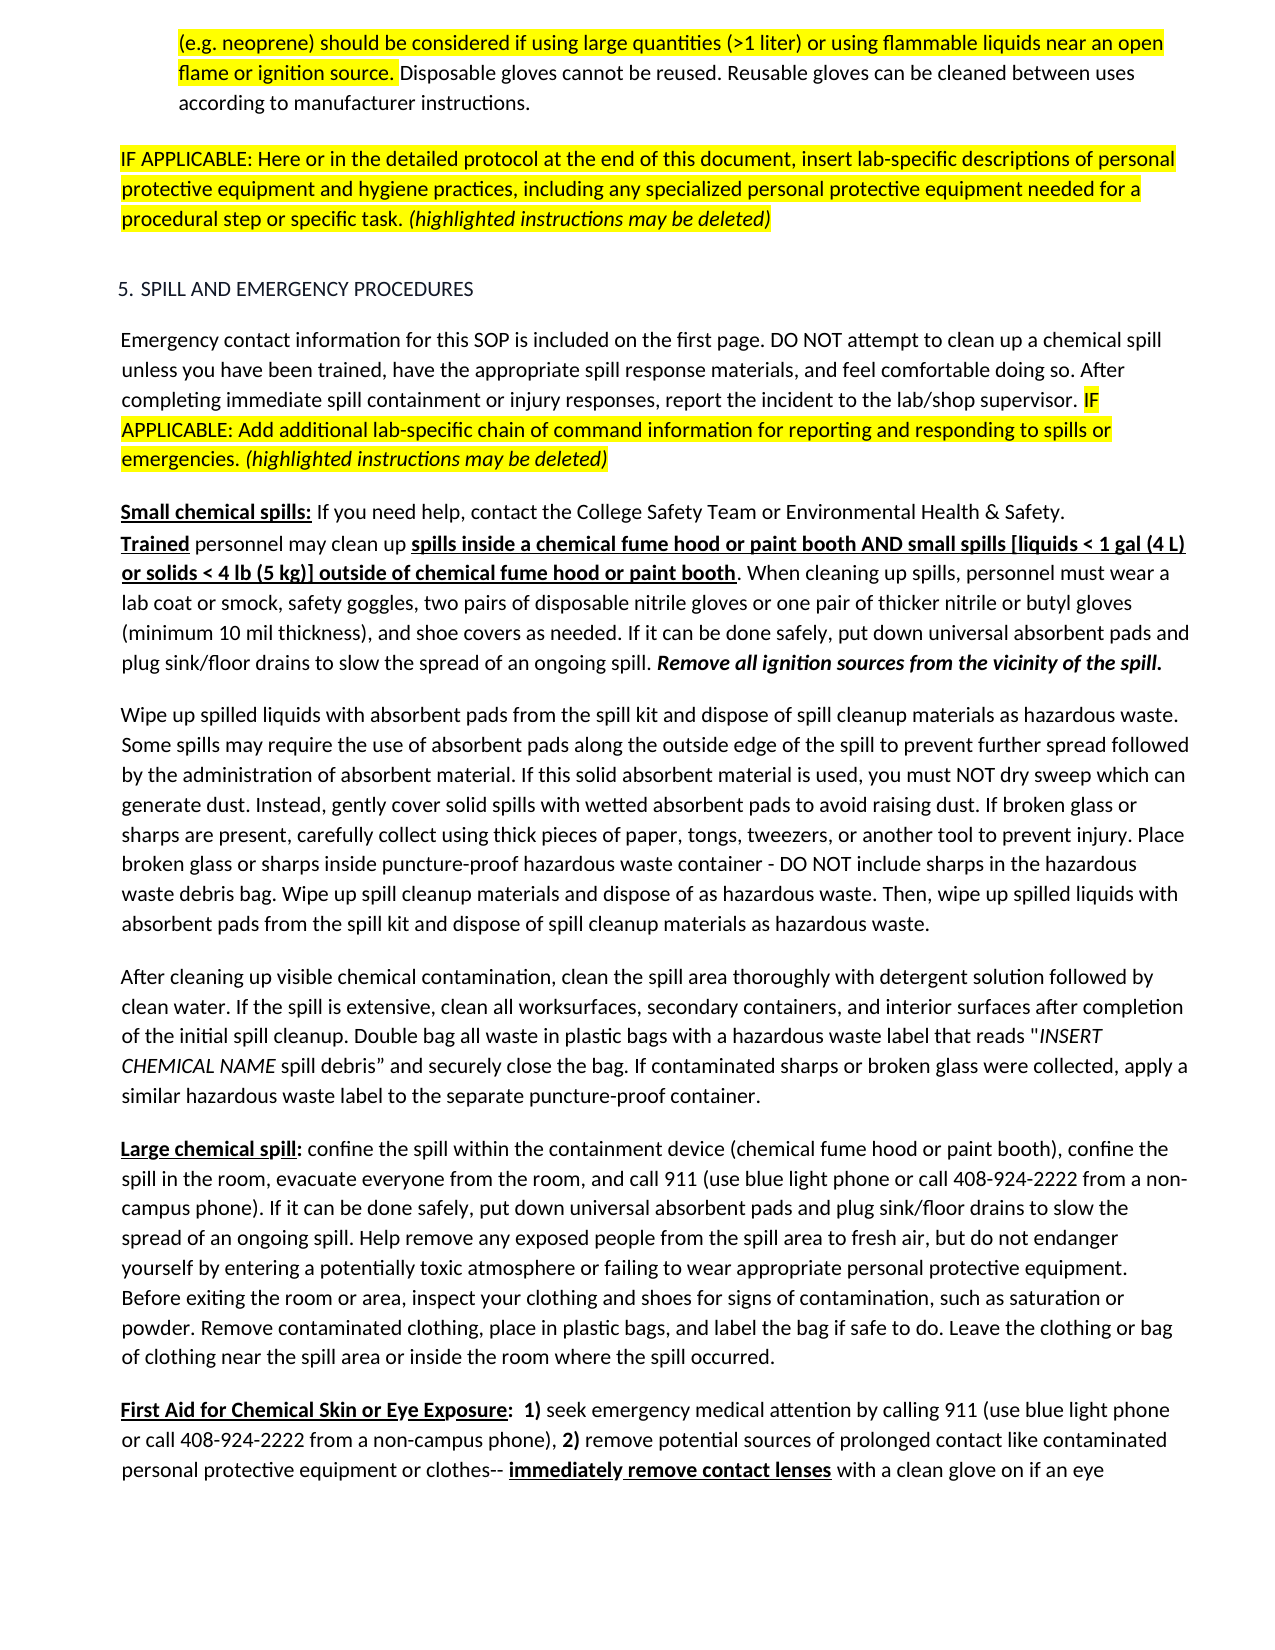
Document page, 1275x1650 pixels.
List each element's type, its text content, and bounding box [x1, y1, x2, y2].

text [120, 1396, 1190, 1483]
subtitle SPILL AND EMERGENCY PROCEDURES [117, 275, 1191, 302]
text Trained personnel may clean up spills inside a chemical fume hood or paint booth AND small spills [liquids < 1 gal (4 L) or solids < 4 lb (5 kg)] outside of chemical fume hood or paint booth. When cleaning up spills, personnel must wear a lab coat or smock, safety goggles, two pairs of disposable nitrile gloves or one pair of thicker nitrile or butyl gloves (minimum 10 mil thickness), and shoe covers as needed. If it can be done safely, put down universal absorbent pads and plug sink/floor drains to slow the spread of an ongoing spill. Remove all ignition sources from the vicinity of the spill. [120, 530, 1190, 676]
text After cleaning up visible chemical contamination, clean the spill area thoroughly with detergent solution followed by clean water. If the spill is extensive, clean all worksurfaces, secondary containers, and interior surfaces after completion of the initial spill cleanup. Double bag all waste in plastic bags with a hazardous waste label that reads "INSERT CHEMICAL NAME spill debris” and securely close the bag. If contaminated sharps or broken glass were collected, apply a similar hazardous waste label to the separate puncture-proof container. [120, 963, 1190, 1109]
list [145, 29, 1178, 115]
text IF APPLICABLE: Here or in the detailed protocol at the end of this document, insert lab-specific descriptions of personal protective equipment and hygiene practices, including any specialized personal protective equipment needed for a procedural step or specific task. (highlighted instructions may be deleted) [120, 145, 1190, 232]
text Large chemical spill: confine the spill within the containment device (chemical fume hood or paint booth), confine the spill in the room, evacuate everyone from the room, and call 911 (use blue light phone or call 408-924-2222 from a non-campus phone). If it can be done safely, put down universal absorbent pads and plug sink/floor drains to slow the spread of an ongoing spill. Help remove any exposed people from the spill area to fresh air, but do not endanger yourself by entering a potentially toxic atmosphere or failing to wear appropriate personal protective equipment. Before exiting the room or area, inspect your clothing and shoes for signs of contamination, such as saturation or powder. Remove contaminated clothing, place in plastic bags, and label the bag if safe to do. Leave the clothing or bag of clothing near the spill area or inside the room where the spill occurred. [120, 1135, 1190, 1370]
text Emergency contact information for this SOP is included on the first page. DO NOT attempt to clean up a chemical spill unless you have been trained, have the appropriate spill response materials, and feel comfortable doing so. After completing immediate spill containment or injury responses, report the incident to the lab/shop supervisor. IF APPLICABLE: Add additional lab-specific chain of command information for reporting and responding to spills or emergencies. (highlighted instructions may be deleted) [120, 326, 1190, 472]
text Wipe up spilled liquids with absorbent pads from the spill kit and dispose of spill cleanup materials as hazardous waste. Some spills may require the use of absorbent pads along the outside edge of the spill to prevent further spread followed by the administration of absorbent material. If this solid absorbent material is used, you must NOT dry sweep which can generate dust. Instead, gently cover solid spills with wetted absorbent pads to avoid raising dust. If broken glass or sharps are present, carefully collect using thick pieces of paper, tongs, tweezers, or another tool to prevent injury. Place broken glass or sharps inside puncture-proof hazardous waste container - DO NOT include sharps in the hazardous waste debris bag. Wipe up spill cleanup materials and dispose of as hazardous waste. Then, wipe up spilled liquids with absorbent pads from the spill kit and dispose of spill cleanup materials as hazardous waste. [120, 702, 1190, 937]
text Small chemical spills: If you need help, contact the College Safety Team or Environmental Health & Safety. [120, 498, 1190, 525]
